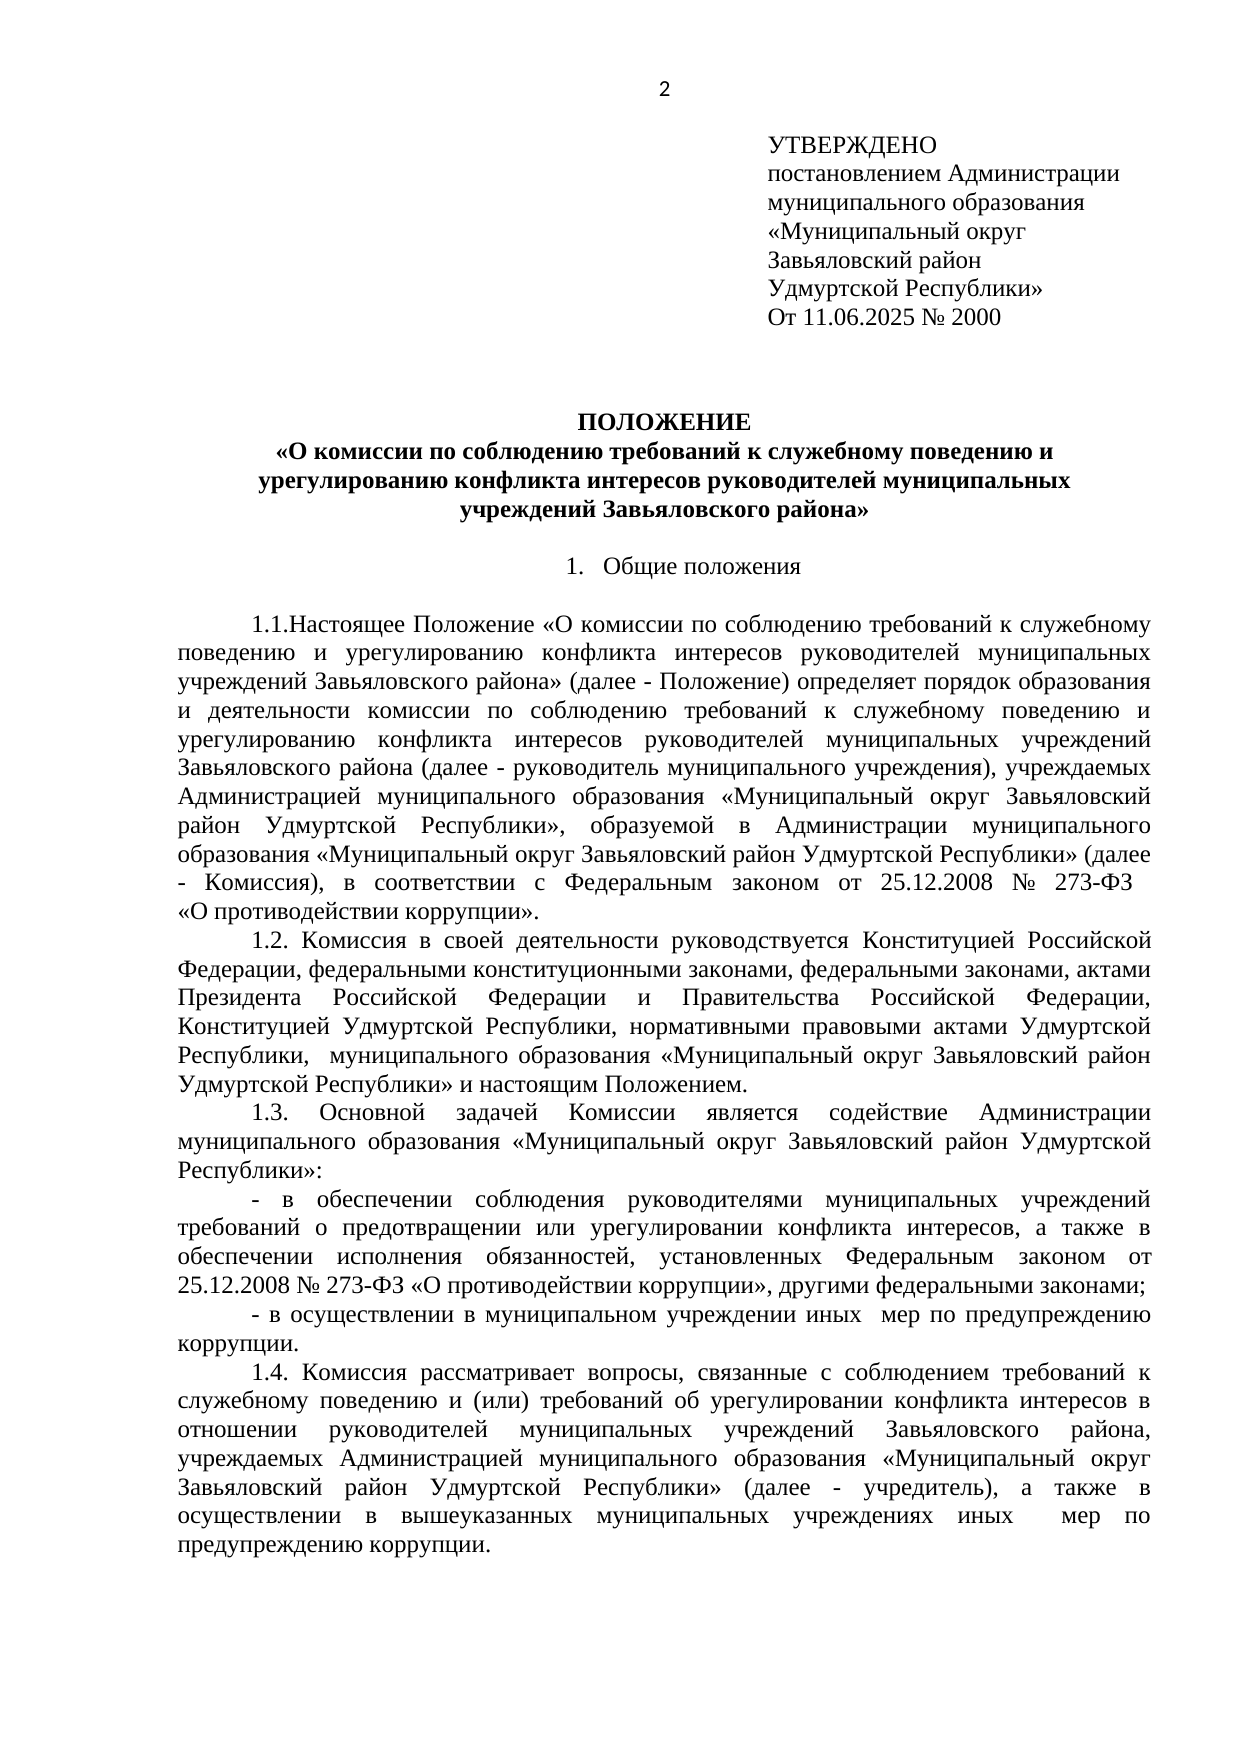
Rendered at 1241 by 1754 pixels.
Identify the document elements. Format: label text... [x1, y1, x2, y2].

text 1.3. Основной задачей Комиссии является содействие Администрации муниципального образования «Муниципальный округ Завьяловский район Удмуртской Республики»: [177, 1097, 1152, 1184]
list 1.1.Настоящее Положение «О комиссии по соблюдению требований к служебному поведению и урегулированию конфликта интересов руководителей муниципальных учреждений Завьяловского района» (далее - Положение) определяет порядок образования и деятельности комиссии по соблюдению требований к служебному поведению и урегулированию конфликта интересов руководителей муниципальных учреждений Завьяловского района (далее - руководитель муниципального учреждения), учреждаемых Администрацией муниципального образования «Муниципальный округ Завьяловский район Удмуртской Республики», образуемой в Администрации муниципального образования «Муниципальный округ Завьяловский район Удмуртской Республики» (далее - Комиссия), в соответствии с Федеральным законом от 25.12.2008 № 273-ФЗ «О противодействии коррупции». [177, 609, 1152, 925]
text учреждений Завьяловского района» [177, 494, 1152, 522]
list - в осуществлении в муниципальном учреждении иных мер по предупреждению коррупции. [177, 1299, 1152, 1357]
text ПОЛОЖЕНИЕ [177, 407, 1152, 436]
text - в обеспечении соблюдения руководителями муниципальных учреждений требований о предотвращении или урегулировании конфликта интересов, а также в обеспечении исполнения обязанностей, установленных Федеральным законом от 25.12.2008 № 273-ФЗ «О противодействии коррупции», другими федеральными законами; [177, 1184, 1152, 1299]
text 1.4. Комиссия рассматривает вопросы, связанные с соблюдением требований к служебному поведению и (или) требований об урегулировании конфликта интересов в отношении руководителей муниципальных учреждений Завьяловского района, учреждаемых Администрацией муниципального образования «Муниципальный округ Завьяловский район Удмуртской Республики» (далее - учредитель), а также в осуществлении в вышеуказанных муниципальных учреждениях иных мер по предупреждению коррупции. [177, 1357, 1152, 1558]
table_header УТВЕРЖДЕНО постановлением Администрации муниципального образования «Муниципальный округ Завьяловский район Удмуртской Республики» От 11.06.2025 № 2000 [756, 130, 1139, 360]
text «О комиссии по соблюдению требований к служебному поведению и урегулированию конфликта интересов руководителей муниципальных [177, 436, 1152, 494]
text 1.2. Комиссия в своей деятельности руководствуется Конституцией Российской Федерации, федеральными конституционными законами, федеральными законами, актами Президента Российской Федерации и Правительства Российской Федерации, Конституцией Удмуртской Республики, нормативными правовыми актами Удмуртской Республики, муниципального образования «Муниципальный округ Завьяловский район Удмуртской Республики» и настоящим Положением. [177, 925, 1152, 1097]
list Общие положения [215, 551, 1152, 580]
